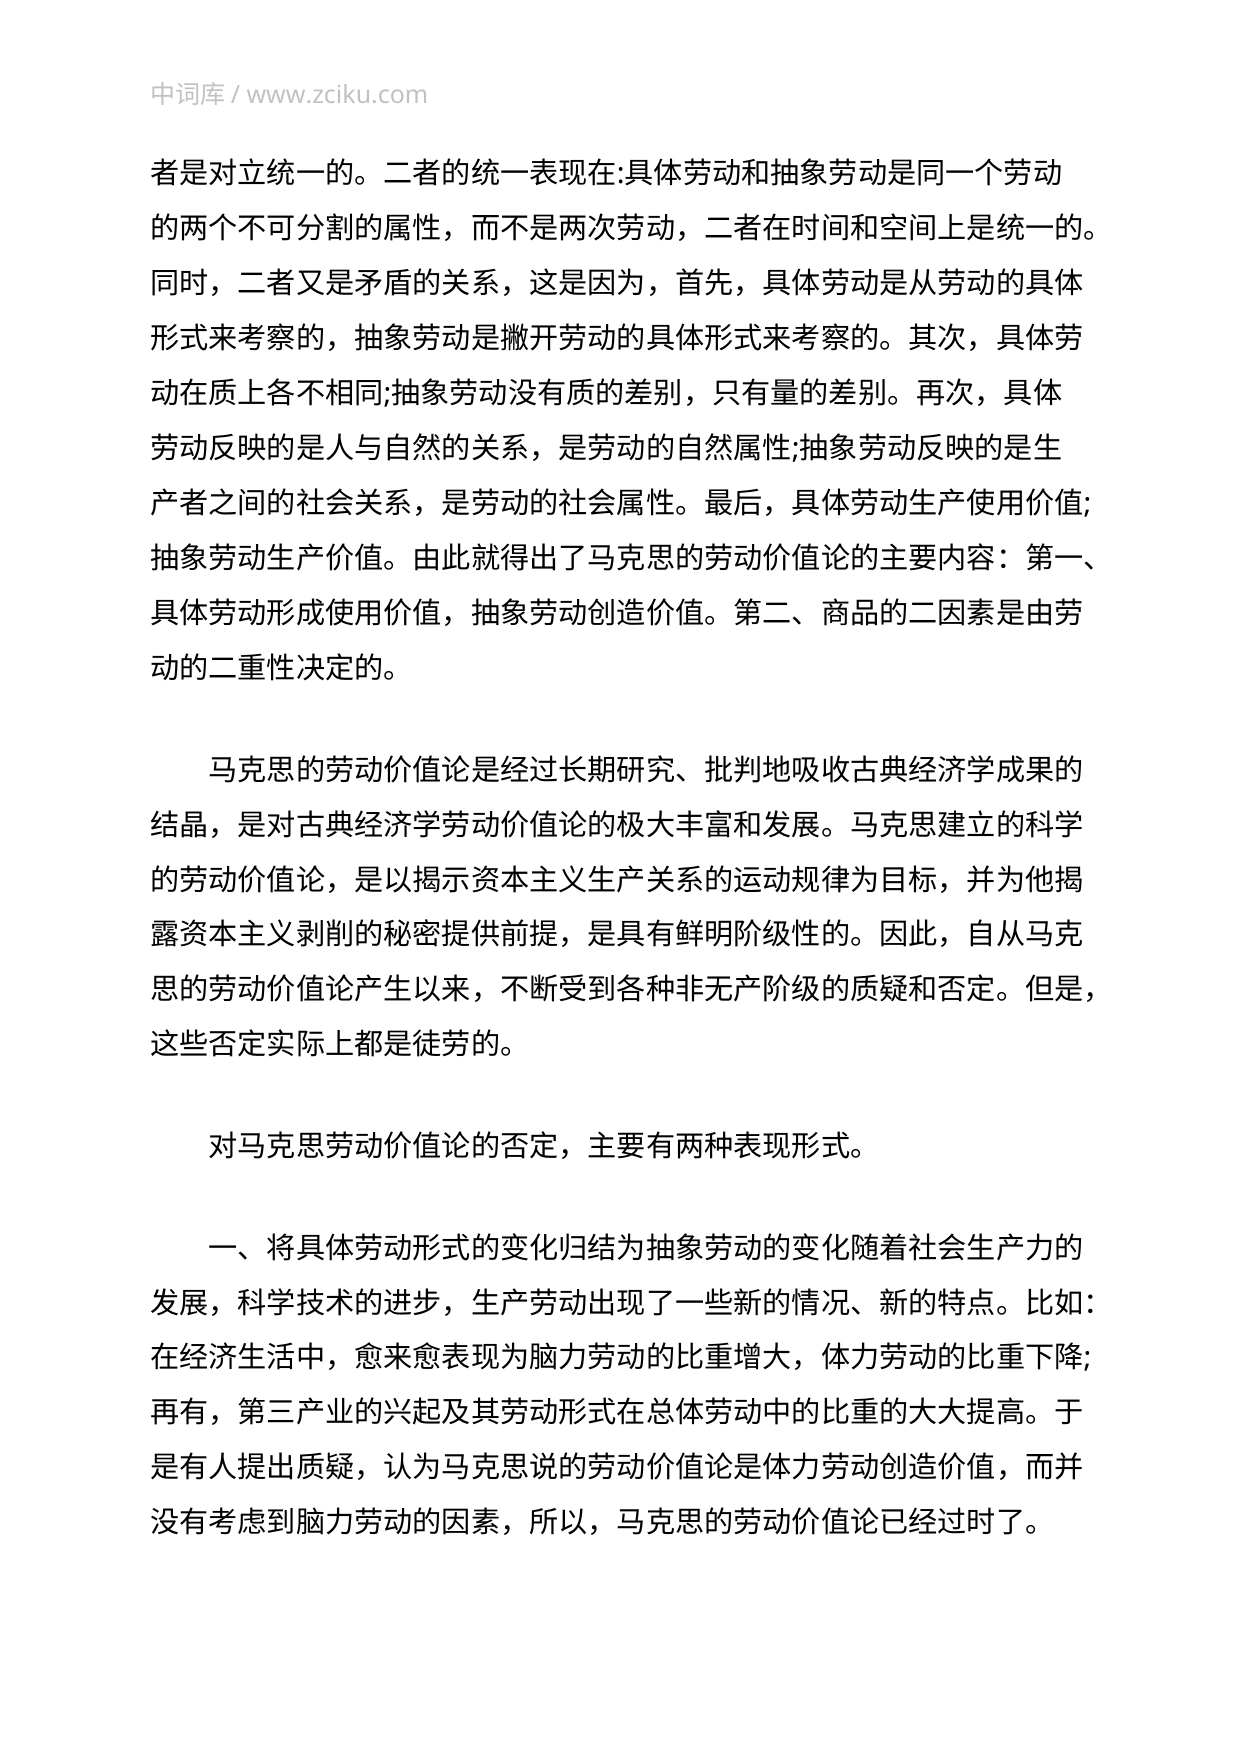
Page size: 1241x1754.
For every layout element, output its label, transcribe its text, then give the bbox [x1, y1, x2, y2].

text 一、将具体劳动形式的变化归结为抽象劳动的变化随着社会生产力的发展，科学技术的进步，生产劳动出现了一些新的情况、新的特点。比如：在经济生活中，愈来愈表现为脑力劳动的比重增大，体力劳动的比重下降;再有，第三产业的兴起及其劳动形式在总体劳动中的比重的大大提高。于是有人提出质疑，认为马克思说的劳动价值论是体力劳动创造价值，而并没有考虑到脑力劳动的因素，所以，马克思的劳动价值论已经过时了。 [150, 1224, 1090, 1541]
text 马克思的劳动价值论是经过长期研究、批判地吸收古典经济学成果的结晶，是对古典经济学劳动价值论的极大丰富和发展。马克思建立的科学的劳动价值论，是以揭示资本主义生产关系的运动规律为目标，并为他揭露资本主义剥削的秘密提供前提，是具有鲜明阶级性的。因此，自从马克思的劳动价值论产生以来，不断受到各种非无产阶级的质疑和否定。但是，这些否定实际上都是徒劳的。 [150, 746, 1090, 1063]
text 对马克思劳动价值论的否定，主要有两种表现形式。 [150, 1122, 1090, 1165]
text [150, 150, 1090, 687]
